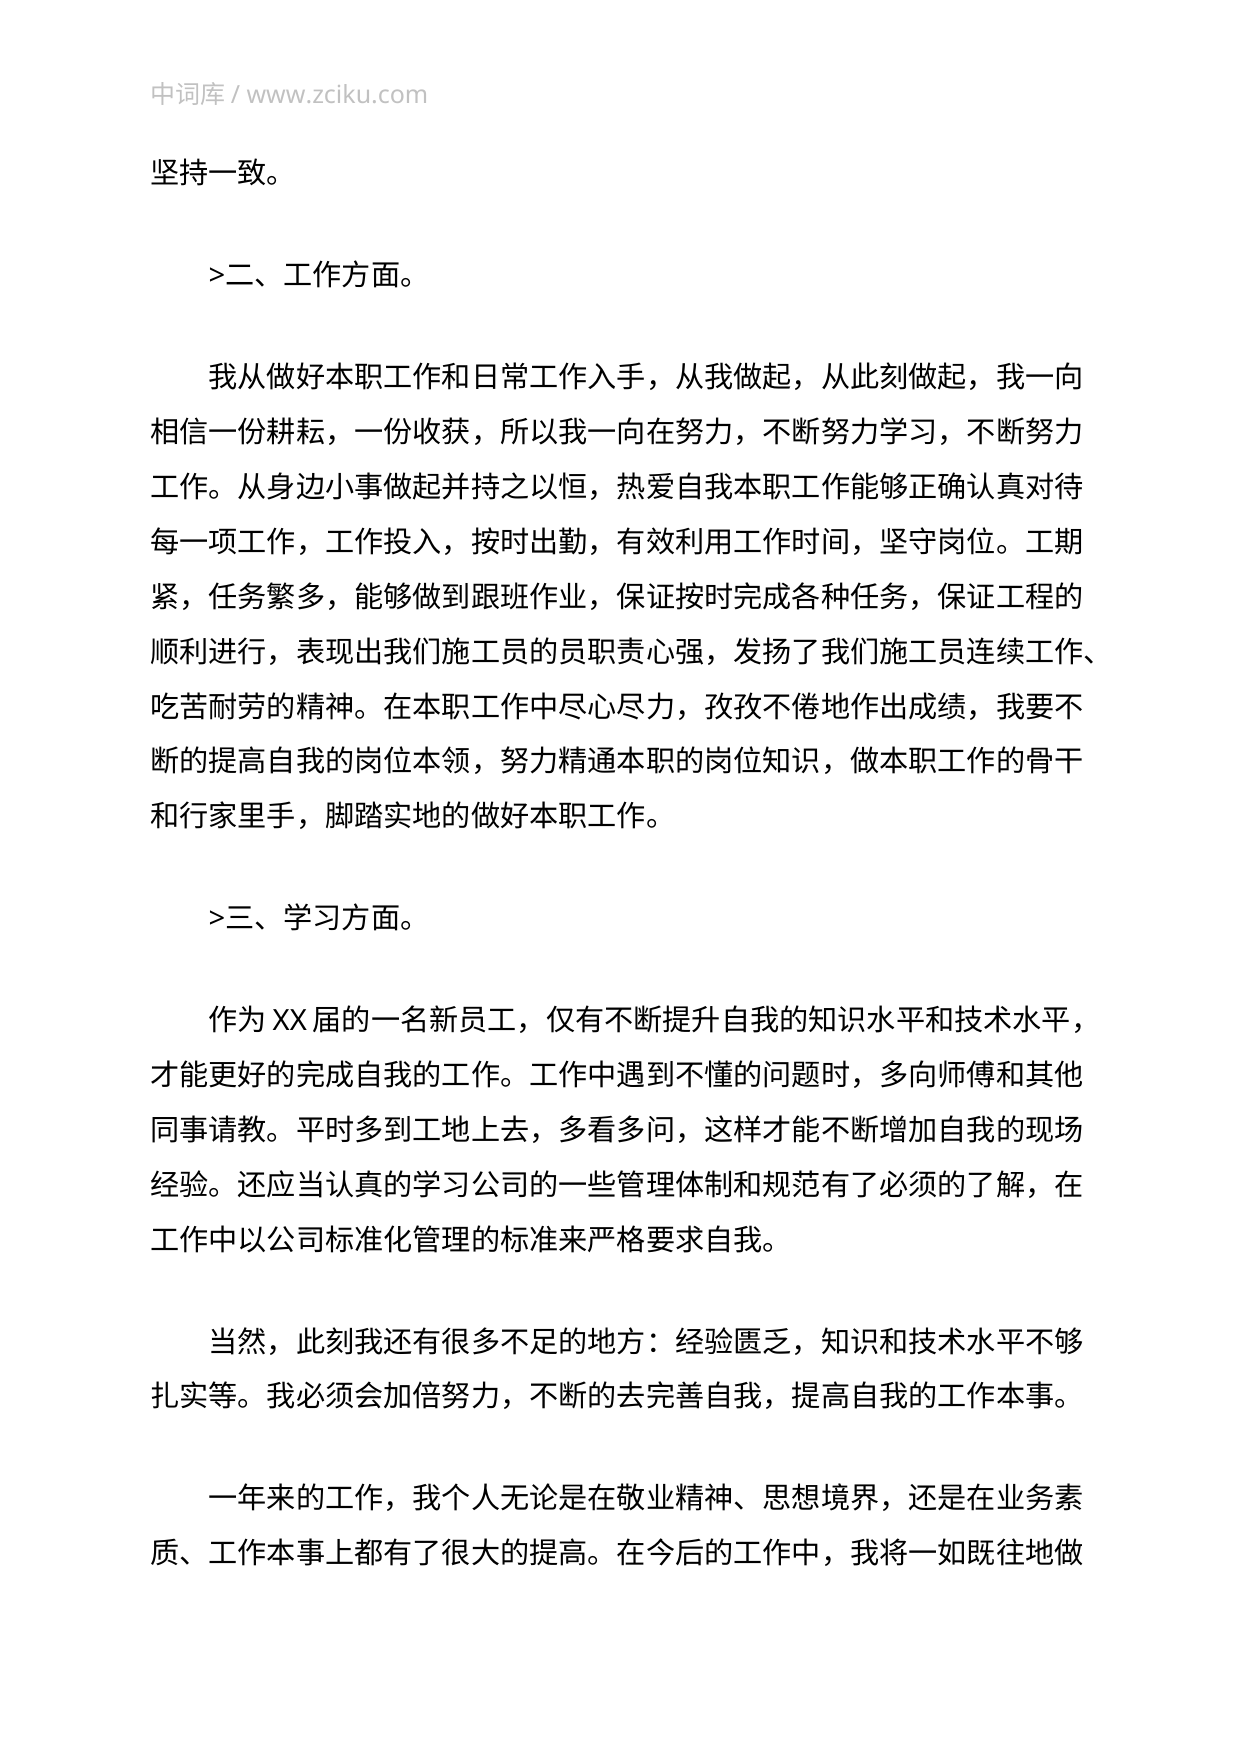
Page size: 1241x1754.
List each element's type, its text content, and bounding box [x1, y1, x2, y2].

text 我从做好本职工作和日常工作入手，从我做起，从此刻做起，我一向相信一份耕耘，一份收获，所以我一向在努力，不断努力学习，不断努力工作。从身边小事做起并持之以恒，热爱自我本职工作能够正确认真对待每一项工作，工作投入，按时出勤，有效利用工作时间，坚守岗位。工期紧，任务繁多，能够做到跟班作业，保证按时完成各种任务，保证工程的顺利进行，表现出我们施工员的员职责心强，发扬了我们施工员连续工作、吃苦耐劳的精神。在本职工作中尽心尽力，孜孜不倦地作出成绩，我要不断的提高自我的岗位本领，努力精通本职的岗位知识，做本职工作的骨干和行家里手，脚踏实地的做好本职工作。 [150, 354, 1090, 835]
text >二、工作方面。 [150, 252, 1090, 294]
text >三、学习方面。 [150, 895, 1090, 937]
text 当然，此刻我还有很多不足的地方：经验匮乏，知识和技术水平不够扎实等。我必须会加倍努力，不断的去完善自我，提高自我的工作本事。 [150, 1318, 1090, 1415]
text 作为XX届的一名新员工，仅有不断提升自我的知识水平和技术水平，才能更好的完成自我的工作。工作中遇到不懂的问题时，多向师傅和其他同事请教。平时多到工地上去，多看多问，这样才能不断增加自我的现场经验。还应当认真的学习公司的一些管理体制和规范有了必须的了解，在工作中以公司标准化管理的标准来严格要求自我。 [150, 997, 1090, 1259]
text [150, 150, 1090, 192]
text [150, 1475, 1090, 1572]
